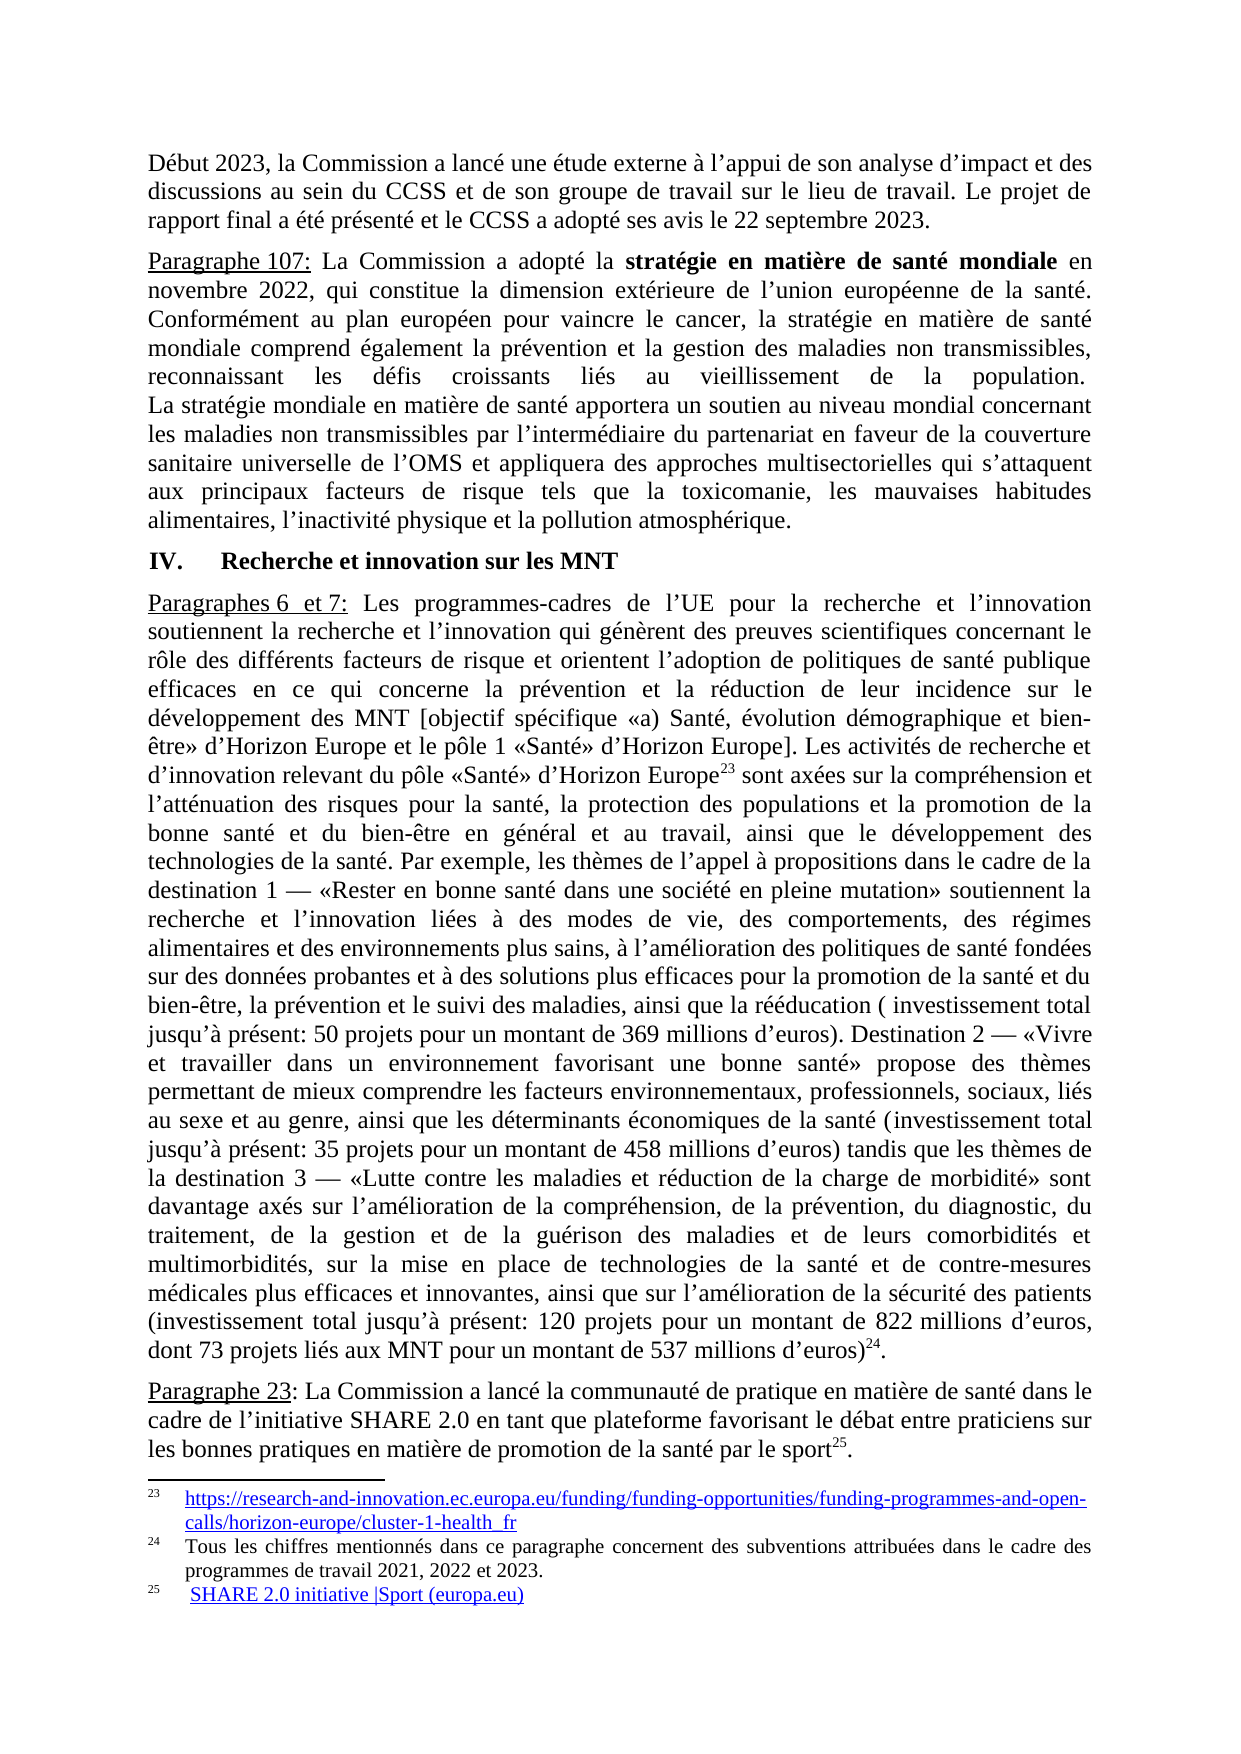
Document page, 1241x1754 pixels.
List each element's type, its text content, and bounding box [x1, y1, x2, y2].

text Paragraphe 23: La Commission a lancé la communauté de pratique en matière de santé dans le cadre de l’initiative SHARE 2.0 en tant que plateforme favorisant le débat entre praticiens sur les bonnes pratiques en matière de promotion de la santé par le sport. [148, 1376, 1093, 1463]
list Recherche et innovation sur les MNT [183, 546, 1093, 575]
text Début 2023, la Commission a lancé une étude externe à l’appui de son analyse d’impact et des discussions au sein du CCSS et de son groupe de travail sur le lieu de travail. Le projet de rapport final a été présenté et le CCSS a adopté ses avis le 22 septembre 2023. [148, 148, 1093, 234]
text Paragraphe 107: La Commission a adopté la stratégie en matière de santé mondiale en novembre 2022, qui constitue la dimension extérieure de l’union européenne de la santé. Conformément au plan européen pour vaincre le cancer, la stratégie en matière de santé mondiale comprend également la prévention et la gestion des maladies non transmissibles, reconnaissant les défis croissants liés au vieillissement de la population. La stratégie mondiale en matière de santé apportera un soutien au niveau mondial concernant les maladies non transmissibles par l’intermédiaire du partenariat en faveur de la couverture sanitaire universelle de l’OMS et appliquera des approches multisectorielles qui s’attaquent aux principaux facteurs de risque tels que la toxicomanie, les mauvaises habitudes alimentaires, l’inactivité physique et la pollution atmosphérique. [148, 246, 1093, 534]
text Paragraphes 6 et 7: Les programmes-cadres de l’UE pour la recherche et l’innovation soutiennent la recherche et l’innovation qui génèrent des preuves scientifiques concernant le rôle des différents facteurs de risque et orientent l’adoption de politiques de santé publique efficaces en ce qui concerne la prévention et la réduction de leur incidence sur le développement des MNT [objectif spécifique «a) Santé, évolution démographique et bien-être» d’Horizon Europe et le pôle 1 «Santé» d’Horizon Europe]. Les activités de recherche et d’innovation relevant du pôle «Santé» d’Horizon Europe sont axées sur la compréhension et l’atténuation des risques pour la santé, la protection des populations et la promotion de la bonne santé et du bien-être en général et au travail, ainsi que le développement des technologies de la santé. Par exemple, les thèmes de l’appel à propositions dans le cadre de la destination 1 — «Rester en bonne santé dans une société en pleine mutation» soutiennent la recherche et l’innovation liées à des modes de vie, des comportements, des régimes alimentaires et des environnements plus sains, à l’amélioration des politiques de santé fondées sur des données probantes et à des solutions plus efficaces pour la promotion de la santé et du bien-être, la prévention et le suivi des maladies, ainsi que la rééducation ( investissement total jusqu’à présent: 50 projets pour un montant de 369 millions d’euros). Destination 2 — «Vivre et travailler dans un environnement favorisant une bonne santé» propose des thèmes permettant de mieux comprendre les facteurs environnementaux, professionnels, sociaux, liés au sexe et au genre, ainsi que les déterminants économiques de la santé (investissement total jusqu’à présent: 35 projets pour un montant de 458 millions d’euros) tandis que les thèmes de la destination 3 — «Lutte contre les maladies et réduction de la charge de morbidité» sont davantage axés sur l’amélioration de la compréhension, de la prévention, du diagnostic, du traitement, de la gestion et de la guérison des maladies et de leurs comorbidités et multimorbidités, sur la mise en place de technologies de la santé et de contre-mesures médicales plus efficaces et innovantes, ainsi que sur l’amélioration de la sécurité des patients (investissement total jusqu’à présent: 120 projets pour un montant de 822 millions d’euros, dont 73 projets liés aux MNT pour un montant de 537 millions d’euros). [148, 588, 1093, 1364]
